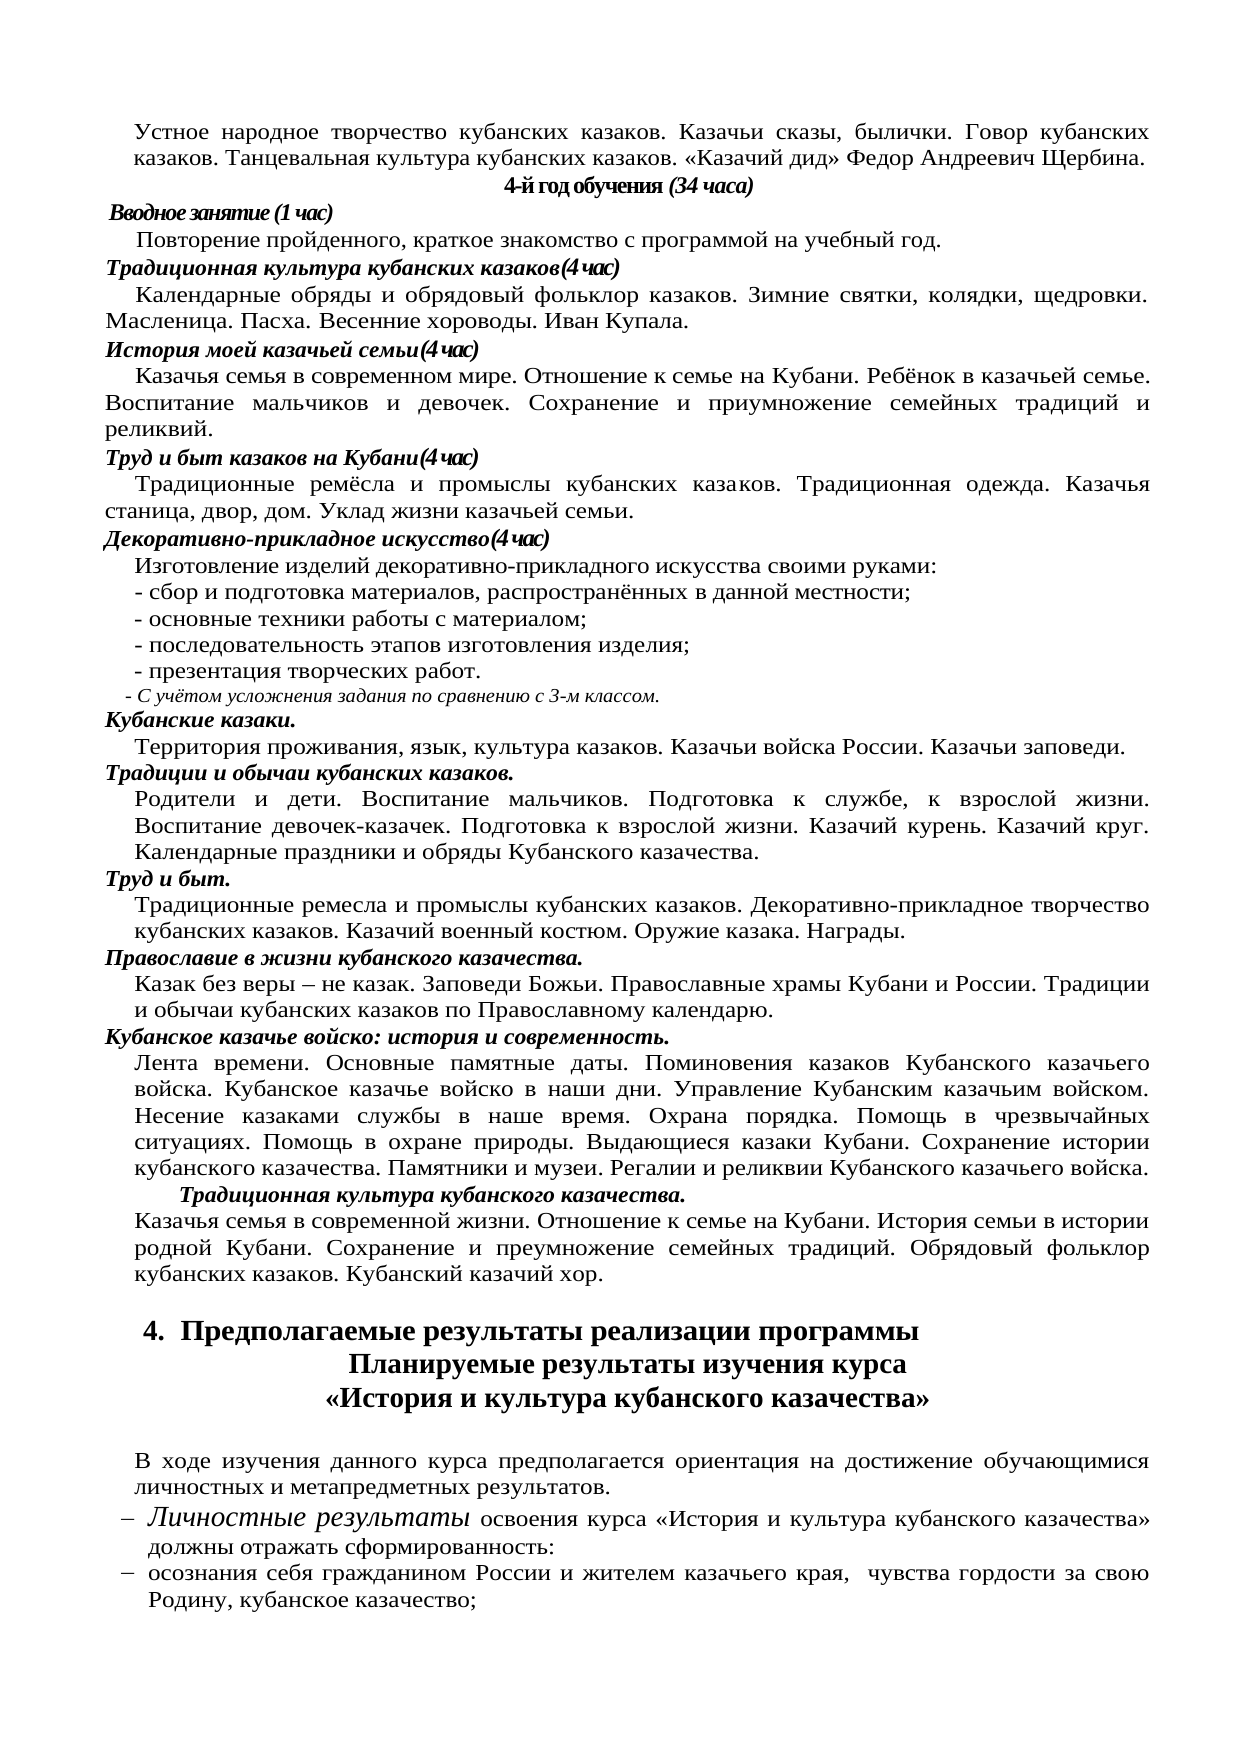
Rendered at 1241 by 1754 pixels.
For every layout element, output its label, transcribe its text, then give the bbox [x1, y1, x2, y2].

text Территория проживания, язык, культура казаков. Казачьи войска России. Казачьи заповеди. [134, 733, 1152, 759]
list Традиционная культура кубанского казачества. [178, 1181, 1152, 1207]
list Личностные результаты освоения курса «История и культура кубанского казачества» должны отражать сформированность: [118, 1499, 1152, 1559]
text Кубанские казаки. [104, 706, 1152, 733]
text Изготовление изделий декоративно-прикладного искусства своими руками: [104, 552, 1150, 578]
text - последовательность этапов изготовления изделия; [134, 631, 1152, 657]
text Традиционные ремёсла и промыслы кубанских казаков. Традиционная одежда. Казачья станица, двор, дом. Уклад жизни казачьей семьи. [104, 470, 1151, 523]
text Декоративно-прикладное искусство(4 час) [104, 523, 1152, 552]
text Казачья семья в современном мире. Отношение к семье на Кубани. Ребёнок в казачьей семье. Воспитание мальчиков и девочек. Сохранение и приумножение семейных традиций и реликвий. [104, 363, 1152, 442]
text Труд и быт. [104, 864, 1152, 891]
text - С учётом усложнения задания по сравнению с 3-м классом. [125, 684, 1152, 706]
text Устное народное творчество кубанских казаков. Казачьи сказы, былички. Говор кубанских казаков. Танцевальная культура кубанских казаков. «Казачий дид» Федор Андреевич Щербина. [133, 118, 1152, 171]
text Традиционная культура кубанских казаков(4 час) [105, 252, 1152, 281]
text - сбор и подготовка материалов, распространённых в данной местности; [104, 578, 1150, 604]
text Православие в жизни кубанского казачества. [104, 944, 1152, 970]
text Повторение пройденного, краткое знакомство с программой на учебный год. [106, 226, 1145, 252]
text Труд и быт казаков на Кубани(4 час) [105, 442, 1152, 470]
list осознания себя гражданином России и жителем казачьего края, чувства гордости за свою Родину, кубанское казачество; [118, 1559, 1152, 1612]
text - презентация творческих работ. [134, 657, 1152, 684]
text В ходе изучения данного курса предполагается ориентация на достижение обучающимися личностных и метапредметных результатов. [134, 1447, 1152, 1499]
text Родители и дети. Воспитание мальчиков. Подготовка к службе, к взрослой жизни. Воспитание девочек-казачек. Подготовка к взрослой жизни. Казачий курень. Казачий круг. Календарные праздники и обряды Кубанского казачества. [134, 786, 1152, 864]
list Предполагаемые результаты реализации программы [143, 1313, 1152, 1346]
text Планируемые результаты изучения курса [103, 1346, 1152, 1380]
text Традиционные ремесла и промыслы кубанских казаков. Декоративно-прикладное творчество кубанских казаков. Казачий военный костюм. Оружие казака. Награды. [134, 891, 1152, 944]
text Казак без веры – не казак. Заповеди Божьи. Православные храмы Кубани и России. Традиции и обычаи кубанских казаков по Православному календарю. [134, 970, 1152, 1023]
text «История и культура кубанского казачества» [103, 1380, 1152, 1413]
text Лента времени. Основные памятные даты. Поминовения казаков Кубанского казачьего войска. Кубанское казачье войско в наши дни. Управление Кубанским казачьим войском. Несение казаками службы в наше время. Охрана порядка. Помощь в чрезвычайных ситуациях. Помощь в охране природы. Выдающиеся казаки Кубани. Сохранение истории кубанского казачества. Памятники и музеи. Регалии и реликвии Кубанского казачьего войска. [134, 1049, 1152, 1181]
text Кубанское казачье войско: история и современность. [104, 1023, 1152, 1049]
text 4-й год обучения (34 часа) [318, 171, 941, 198]
text Календарные обряды и обрядовый фольклор казаков. Зимние святки, колядки, щедровки. Масленица. Пасха. Весенние хороводы. Иван Купала. [105, 281, 1150, 334]
text Вводное занятие (1 час) [109, 198, 1152, 226]
text История моей казачьей семьи(4 час) [105, 334, 1152, 363]
text - основные техники работы с материалом; [134, 604, 1152, 631]
text Традиции и обычаи кубанских казаков. [104, 759, 1152, 786]
text Казачья семья в современной жизни. Отношение к семье на Кубани. История семьи в истории родной Кубани. Сохранение и преумножение семейных традиций. Обрядовый фольклор кубанских казаков. Кубанский казачий хор. [134, 1207, 1152, 1286]
